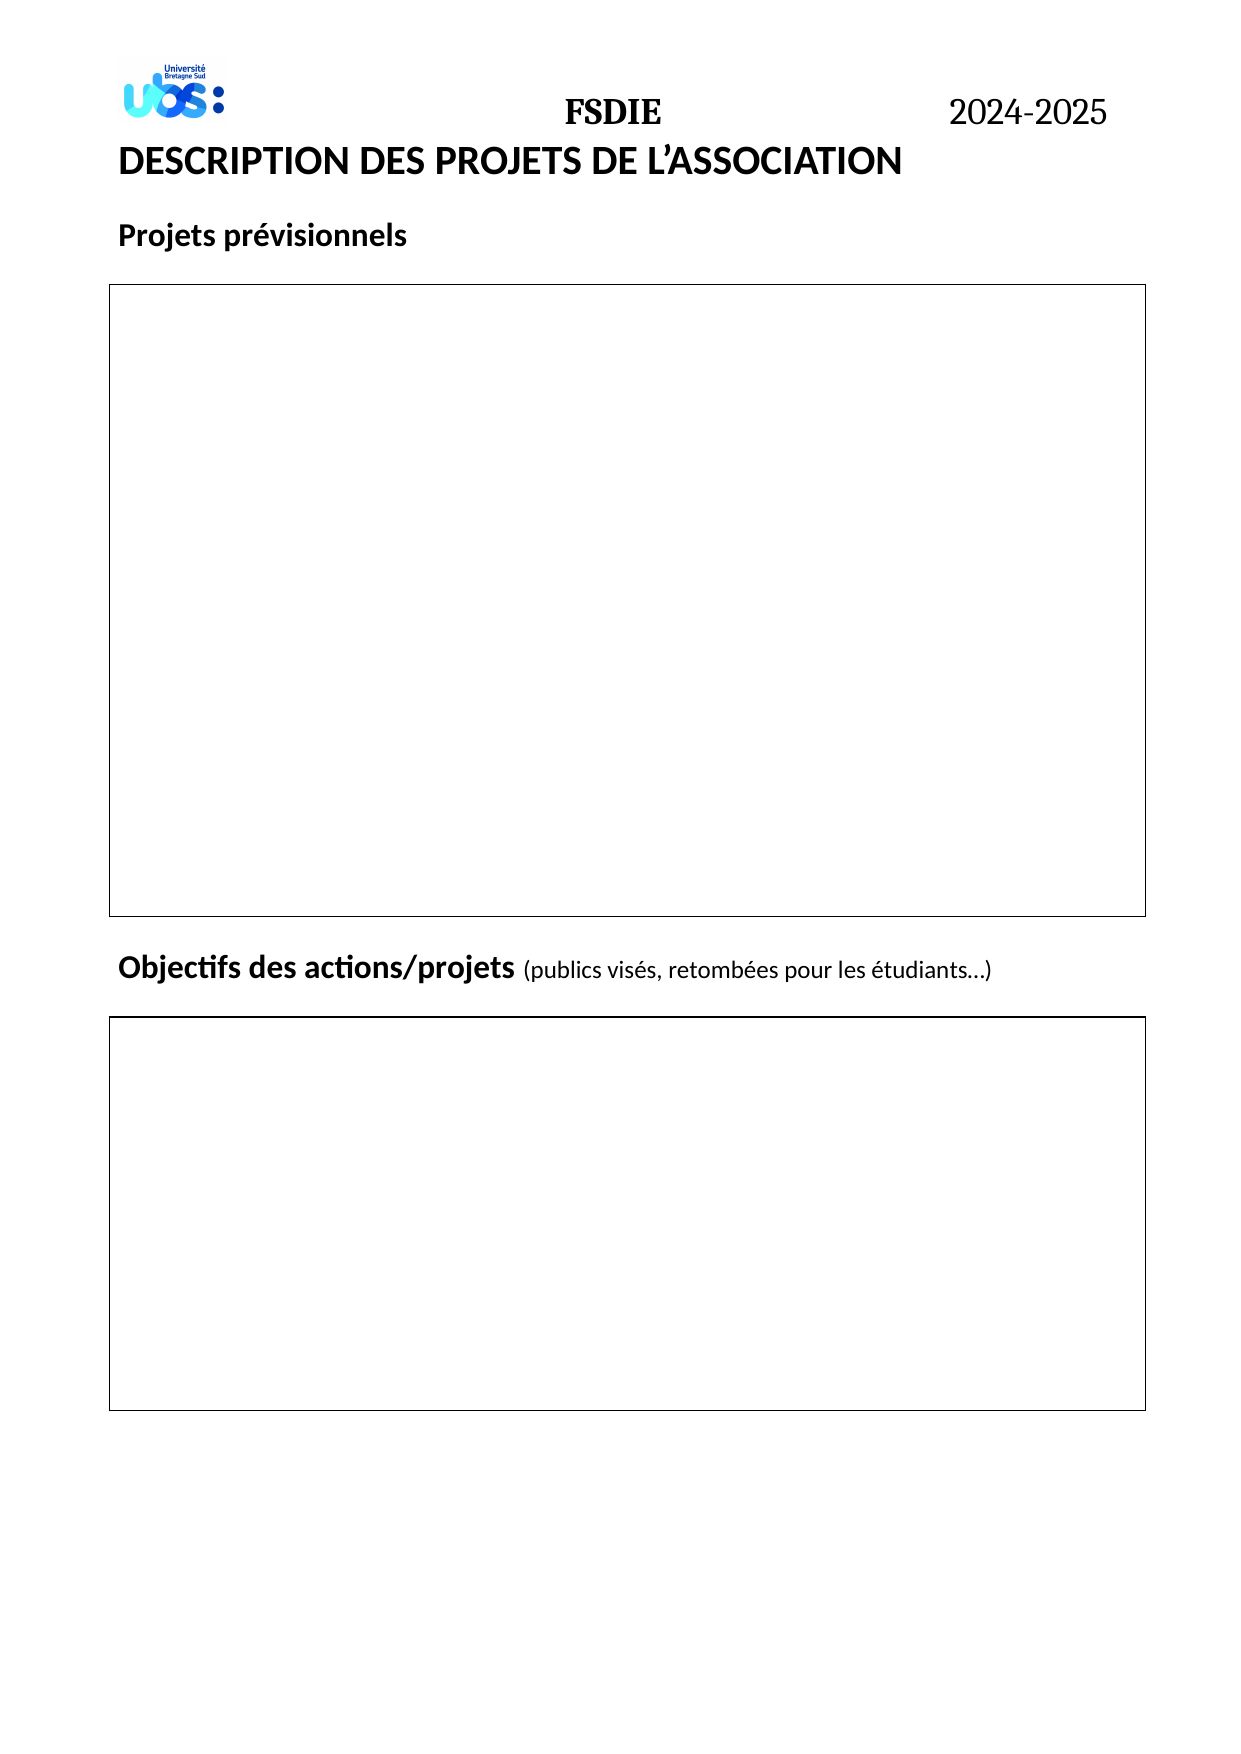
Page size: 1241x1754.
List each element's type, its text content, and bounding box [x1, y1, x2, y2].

text DESCRIPTION DES PROJETS DE L’ASSOCIATION [118, 134, 1137, 185]
text Objectifs des actions/projets (publics visés, retombées pour les étudiants…) [118, 947, 1137, 987]
text Projets prévisionnels [118, 214, 1137, 254]
picture [118, 57, 229, 125]
